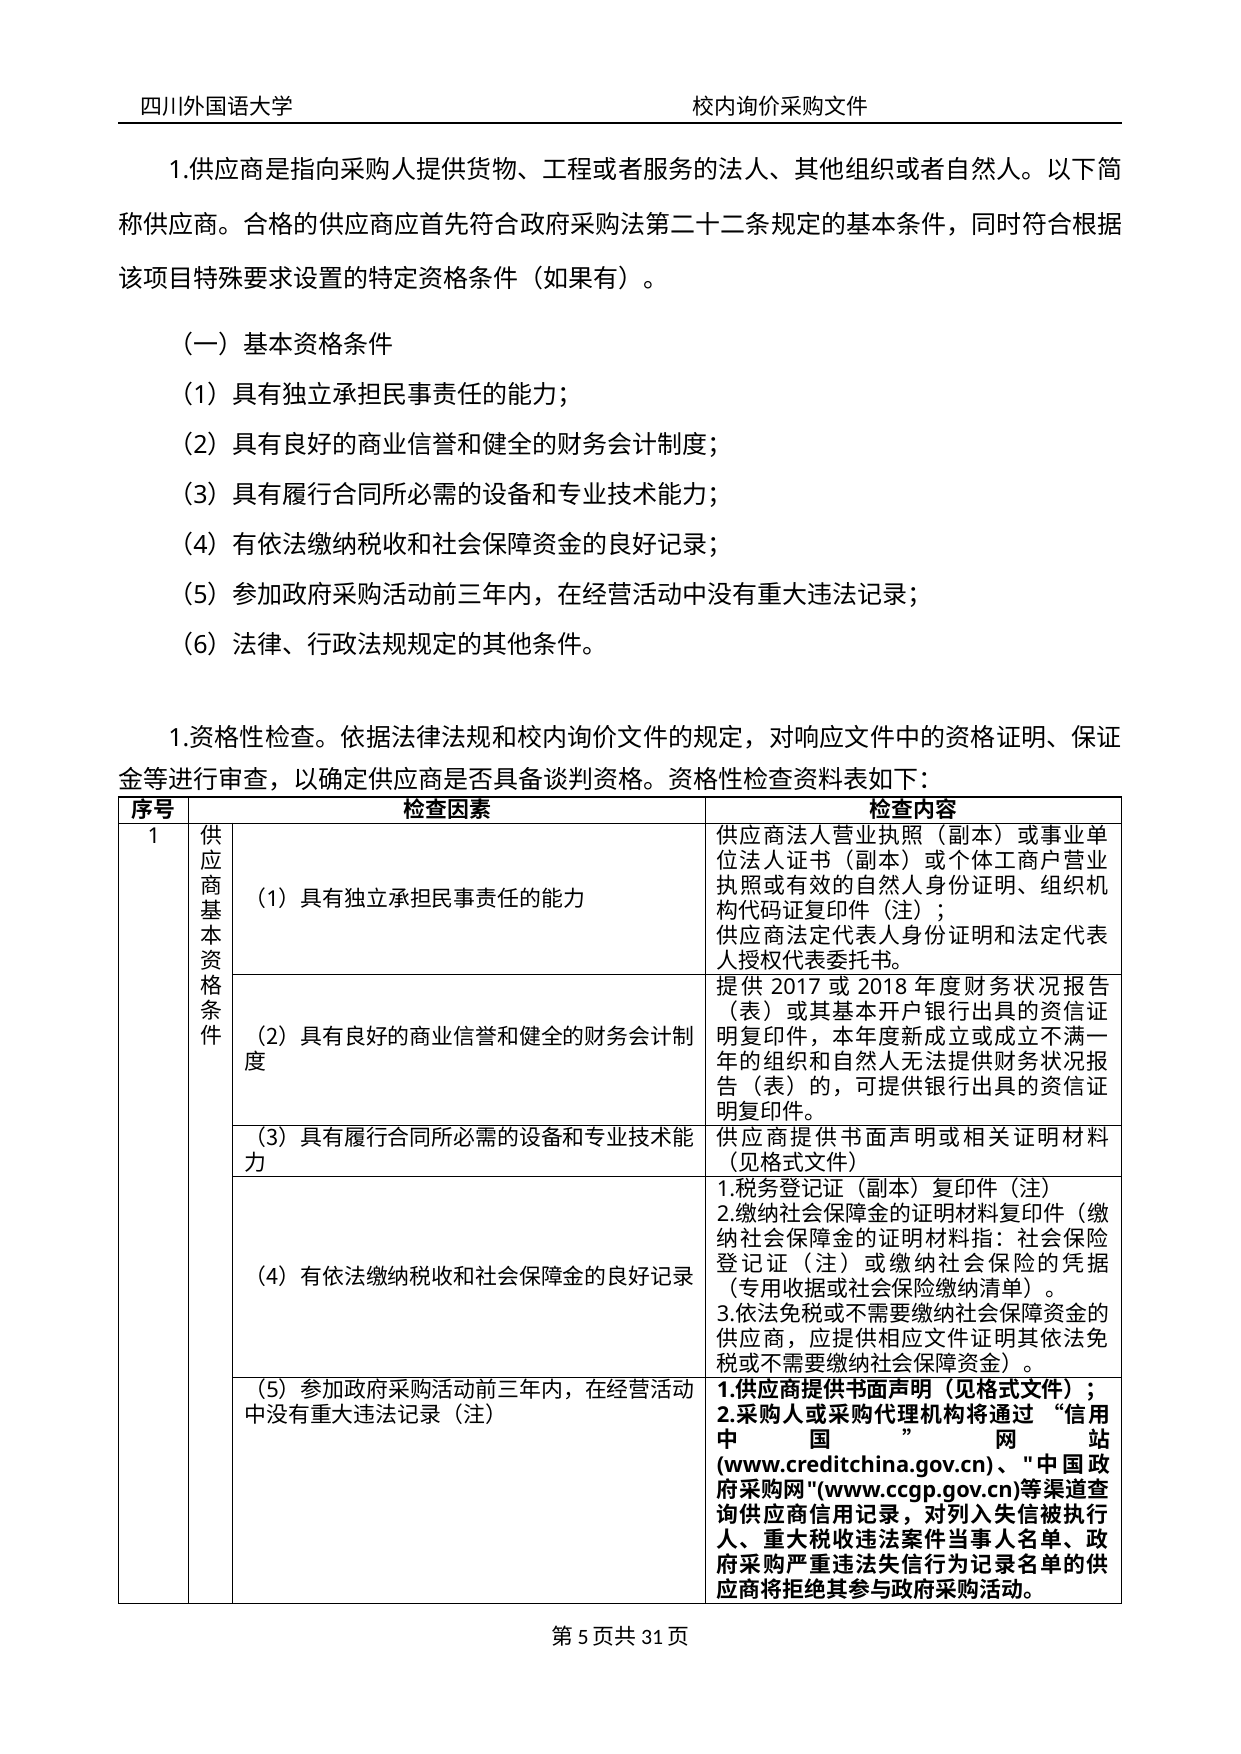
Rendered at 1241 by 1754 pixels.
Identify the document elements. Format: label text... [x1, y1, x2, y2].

table_cell 供应商提供书面声明或相关证明材料（见格式文件） [706, 1126, 1121, 1176]
table_header 序号 [119, 798, 188, 822]
text （6）法律、行政法规规定的其他条件。 [118, 613, 1122, 663]
text （3）具有履行合同所必需的设备和专业技术能力； [118, 463, 1122, 513]
table_cell （1）具有独立承担民事责任的能力 [233, 824, 705, 973]
table_header 检查内容 [706, 798, 1121, 822]
text 1.资格性检查。依据法律法规和校内询价文件的规定，对响应文件中的资格证明、保证金等进行审查，以确定供应商是否具备谈判资格。资格性检查资料表如下： [118, 713, 1122, 796]
table_cell （3）具有履行合同所必需的设备和专业技术能力 [233, 1126, 705, 1176]
text 1.供应商是指向采购人提供货物、工程或者服务的法人、其他组织或者自然人。以下简称供应商。合格的供应商应首先符合政府采购法第二十二条规定的基本条件，同时符合根据该项目特殊要求设置的特定资格条件（如果有）。 [118, 150, 1122, 295]
table_cell 提供2017或2018年度财务状况报告（表）或其基本开户银行出具的资信证明复印件，本年度新成立或成立不满一年的组织和自然人无法提供财务状况报告（表）的，可提供银行出具的资信证明复印件。 [706, 975, 1121, 1124]
table_cell （5）参加政府采购活动前三年内，在经营活动中没有重大违法记录（注） [233, 1378, 705, 1603]
table_cell 供应商法人营业执照（副本）或事业单位法人证书（副本）或个体工商户营业执照或有效的自然人身份证明、组织机构代码证复印件（注）； 供应商法定代表人身份证明和法定代表人授权代表委托书。 [706, 824, 1121, 973]
table_cell （2）具有良好的商业信誉和健全的财务会计制度 [233, 975, 705, 1124]
table_cell 1 [119, 824, 188, 1603]
text （一）基本资格条件 [118, 313, 1122, 363]
text （5）参加政府采购活动前三年内，在经营活动中没有重大违法记录； [118, 563, 1122, 613]
text （1）具有独立承担民事责任的能力； [118, 363, 1122, 413]
text （2）具有良好的商业信誉和健全的财务会计制度； [118, 413, 1122, 463]
table_cell 1.供应商提供书面声明（见格式文件）； 2.采购人或采购代理机构将通过 “信用中国”网站(www.creditchina.gov.cn)、"中国政府采购网"(www.ccgp.gov.cn)等渠道查询供应商信用记录，对列入失信被执行人、重大税收违法案件当事人名单、政府采购严重违法失信行为记录名单的供应商将拒绝其参与政府采购活动。 [706, 1378, 1121, 1603]
table_header 检查因素 [189, 798, 705, 822]
text （4）有依法缴纳税收和社会保障资金的良好记录； [118, 513, 1122, 563]
table_cell （4）有依法缴纳税收和社会保障金的良好记录 [233, 1177, 705, 1377]
table_cell 1.税务登记证（副本）复印件（注） 2.缴纳社会保障金的证明材料复印件（缴纳社会保障金的证明材料指：社会保险登记证（注）或缴纳社会保险的凭据（专用收据或社会保险缴纳清单）。 3.依法免税或不需要缴纳社会保障资金的供应商，应提供相应文件证明其依法免税或不需要缴纳社会保障资金）。 [706, 1177, 1121, 1377]
table_cell 供 应 商 基 本 资 格 条 件 [189, 824, 232, 1603]
